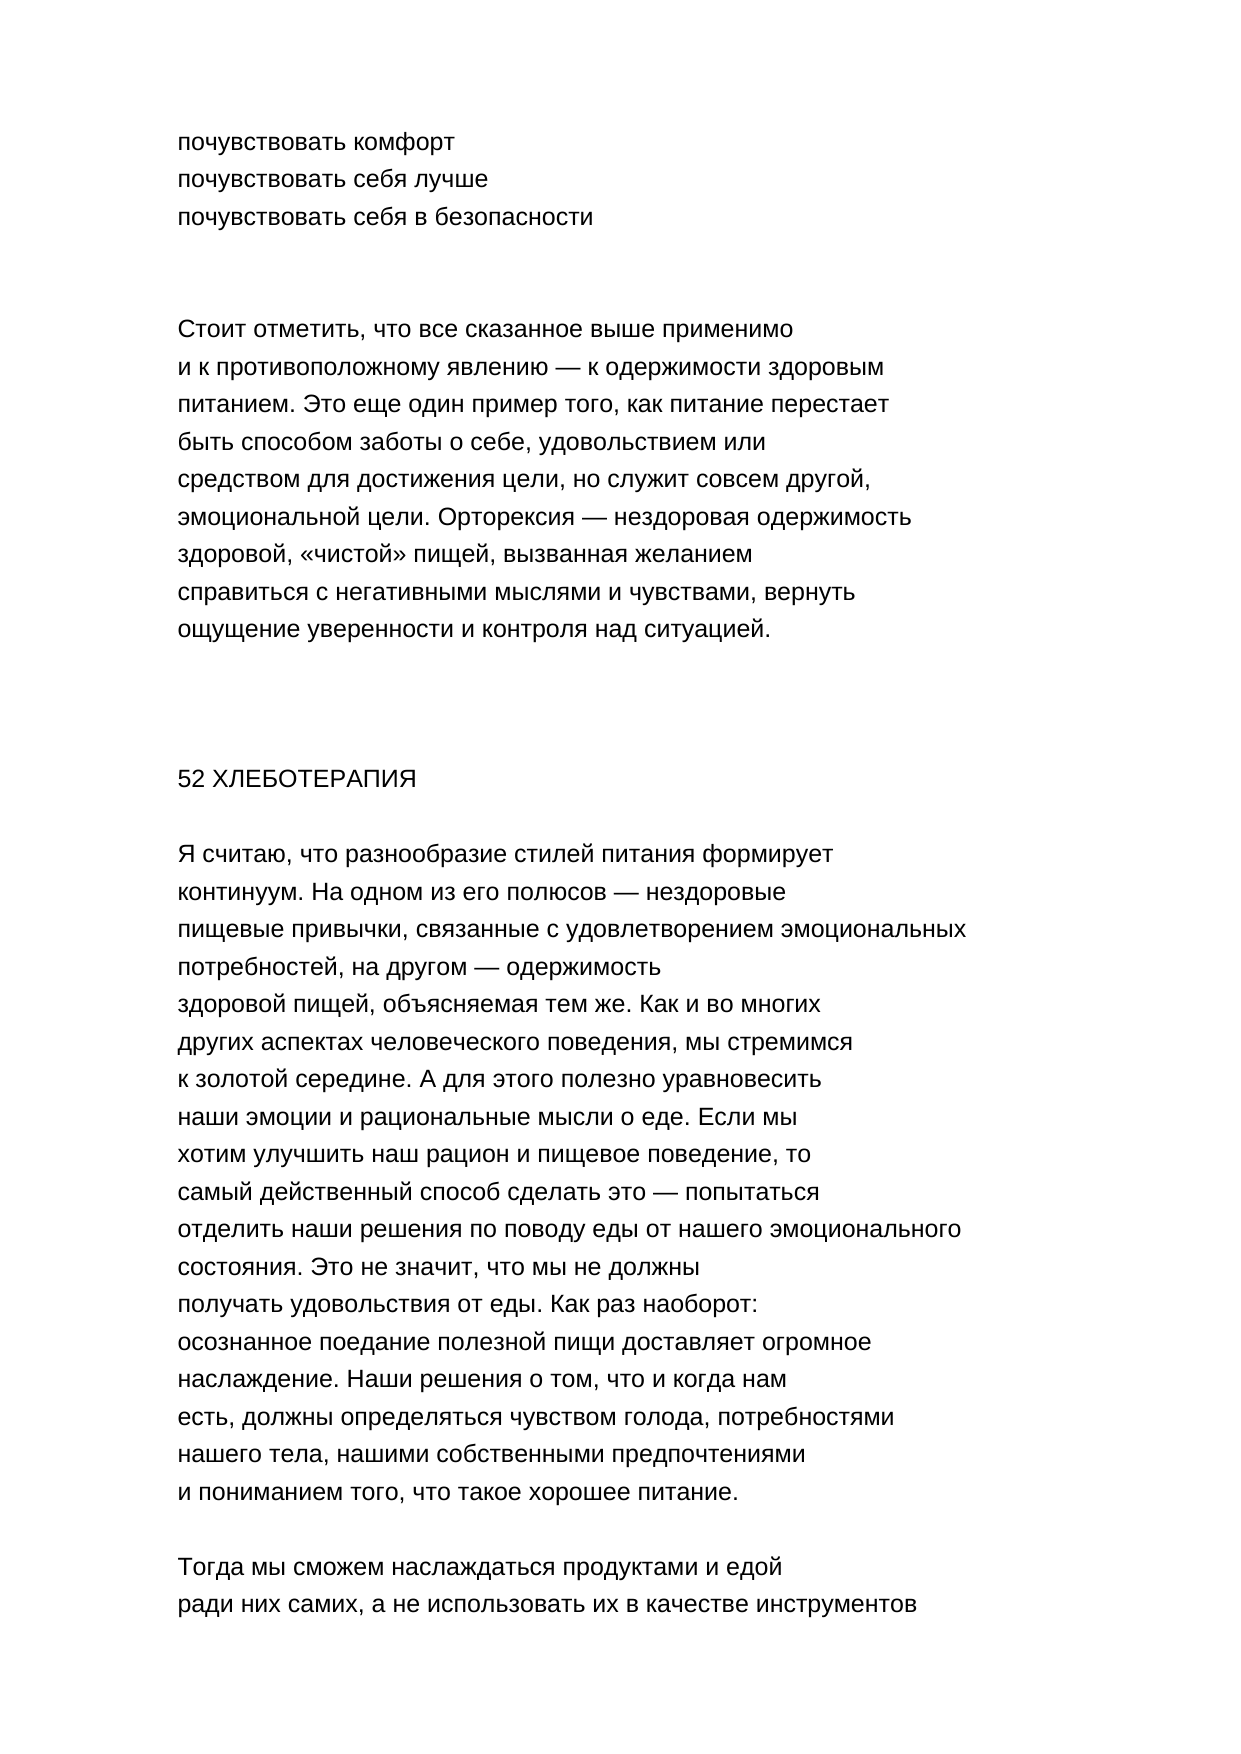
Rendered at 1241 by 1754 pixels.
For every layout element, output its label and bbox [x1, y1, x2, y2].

text [177, 118, 1152, 1618]
